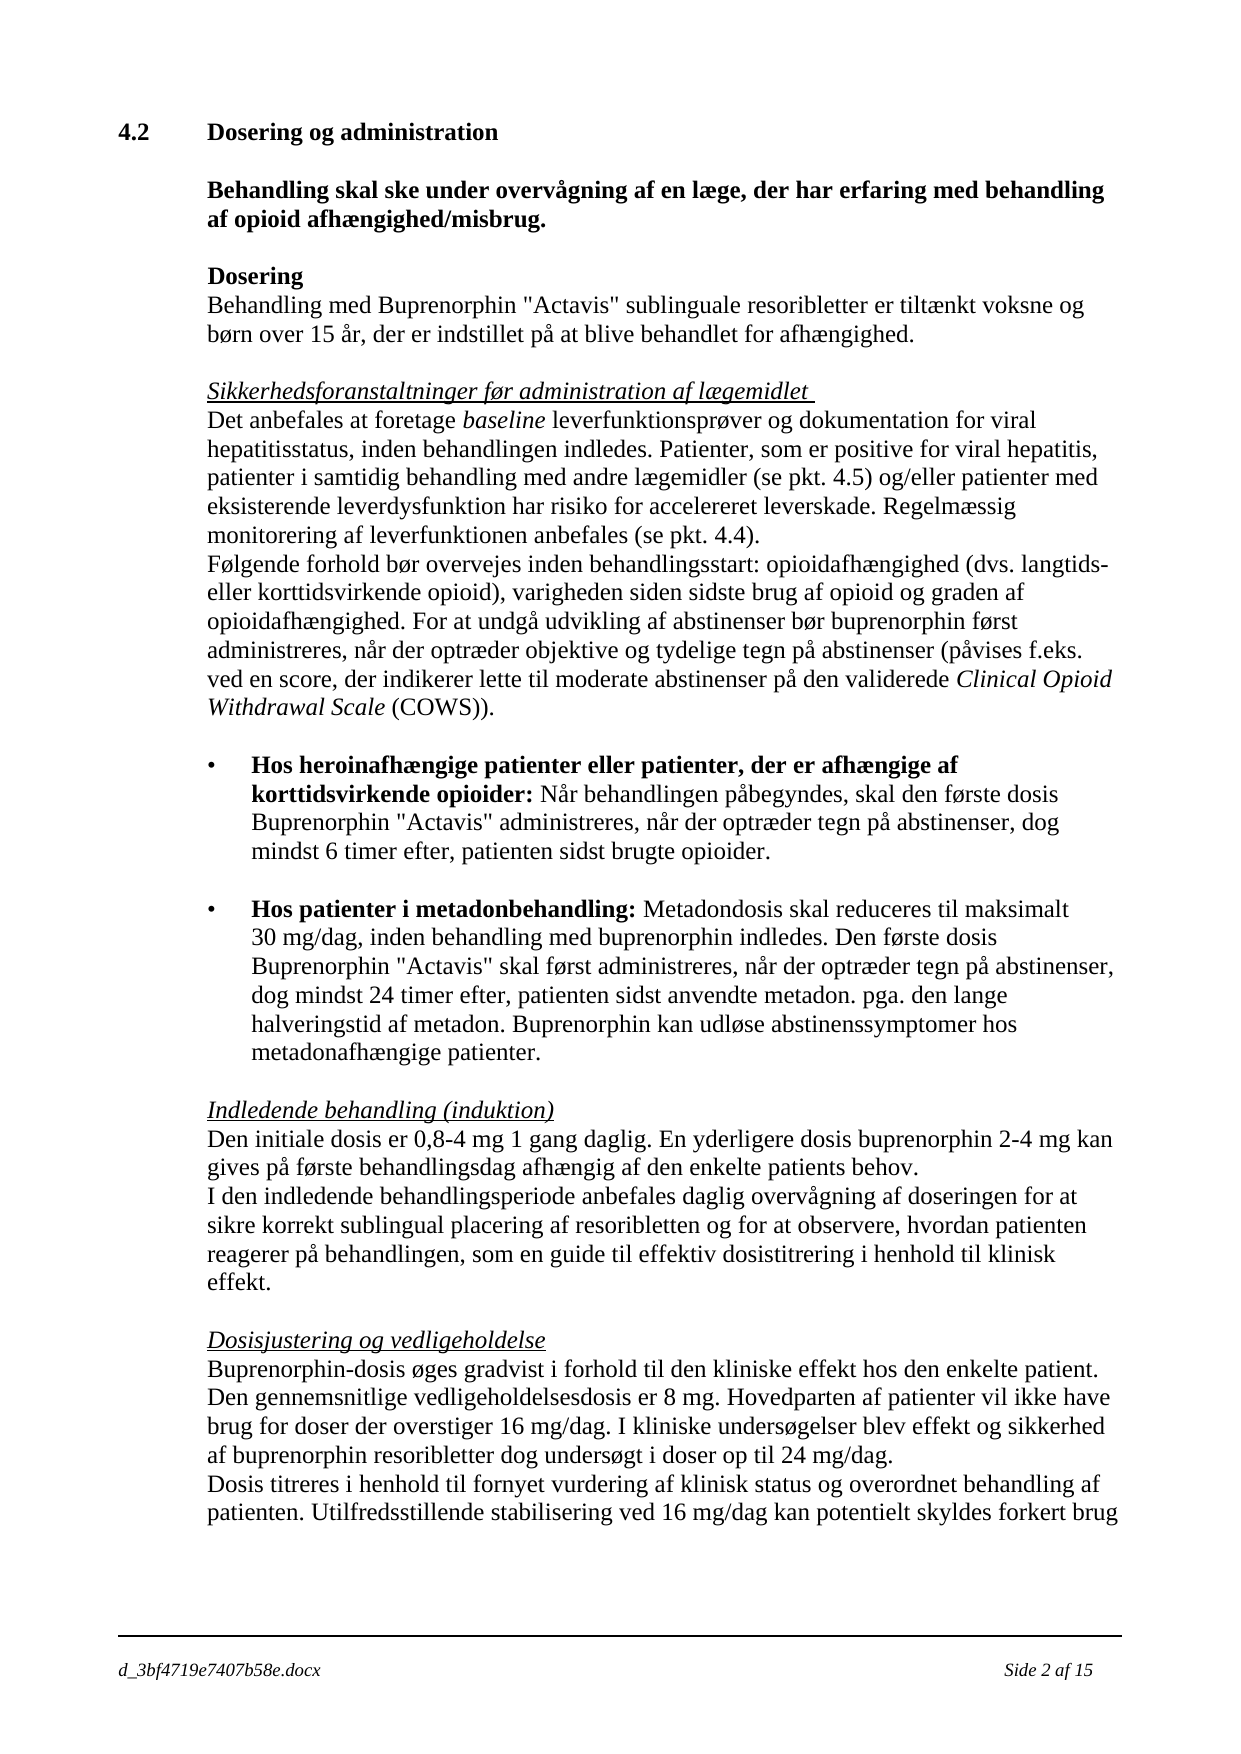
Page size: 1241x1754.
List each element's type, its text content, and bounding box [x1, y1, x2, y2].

text Dosering [118, 261, 1122, 290]
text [207, 1354, 1122, 1526]
text Behandling skal ske under overvågning af en læge, der har erfaring med behandling af opioid afhængighed/misbrug. [207, 175, 1122, 232]
text Indledende behandling (induktion) [207, 1095, 1122, 1124]
text Den initiale dosis er 0,8-4 mg 1 gang daglig. En yderligere dosis buprenorphin 2-4 mg kan gives på første behandlingsdag afhængig af den enkelte patients behov. [207, 1124, 1122, 1181]
text Dosisjustering og vedligeholdelse [207, 1325, 1122, 1354]
text Det anbefales at foretage baseline leverfunktionsprøver og dokumentation for viral hepatitisstatus, inden behandlingen indledes. Patienter, som er positive for viral hepatitis, patienter i samtidig behandling med andre lægemidler (se pkt. 4.5) og/eller patienter med eksisterende leverdysfunktion har risiko for accelereret leverskade. Regelmæssig monitorering af leverfunktionen anbefales (se pkt. 4.4). [207, 405, 1122, 549]
list Hos patienter i metadonbehandling: Metadondosis skal reduceres til maksimalt 30 mg/dag, inden behandling med buprenorphin indledes. Den første dosis Buprenorphin "Actavis" skal først administreres, når der optræder tegn på abstinenser, dog mindst 24 timer efter, patienten sidst anvendte metadon. pga. den lange halveringstid af metadon. Buprenorphin kan udløse abstinenssymptomer hos metadonafhængige patienter. [207, 894, 1122, 1066]
text I den indledende behandlingsperiode anbefales daglig overvågning af doseringen for at sikre korrekt sublingual placering af resoribletten og for at observere, hvordan patienten reagerer på behandlingen, som en guide til effektiv dosistitrering i henhold til klinisk effekt. [207, 1181, 1122, 1296]
list Hos heroinafhængige patienter eller patienter, der er afhængige af korttidsvirkende opioider: Når behandlingen påbegyndes, skal den første dosis Buprenorphin "Actavis" administreres, når der optræder tegn på abstinenser, dog mindst 6 timer efter, patienten sidst brugte opioider. [207, 750, 1122, 865]
text 4.2 Dosering og administration [118, 117, 1122, 146]
text Sikkerhedsforanstaltninger før administration af lægemidlet [207, 376, 1122, 405]
text Behandling med Buprenorphin "Actavis" sublinguale resoribletter er tiltænkt voksne og børn over 15 år, der er indstillet på at blive behandlet for afhængighed. [207, 290, 1122, 347]
text Følgende forhold bør overvejes inden behandlingsstart: opioidafhængighed (dvs. langtids- eller korttidsvirkende opioid), varigheden siden sidste brug af opioid og graden af opioidafhængighed. For at undgå udvikling af abstinenser bør buprenorphin først administreres, når der optræder objektive og tydelige tegn på abstinenser (påvises f.eks. ved en score, der indikerer lette til moderate abstinenser på den validerede Clinical Opioid Withdrawal Scale (COWS)). [207, 549, 1122, 721]
